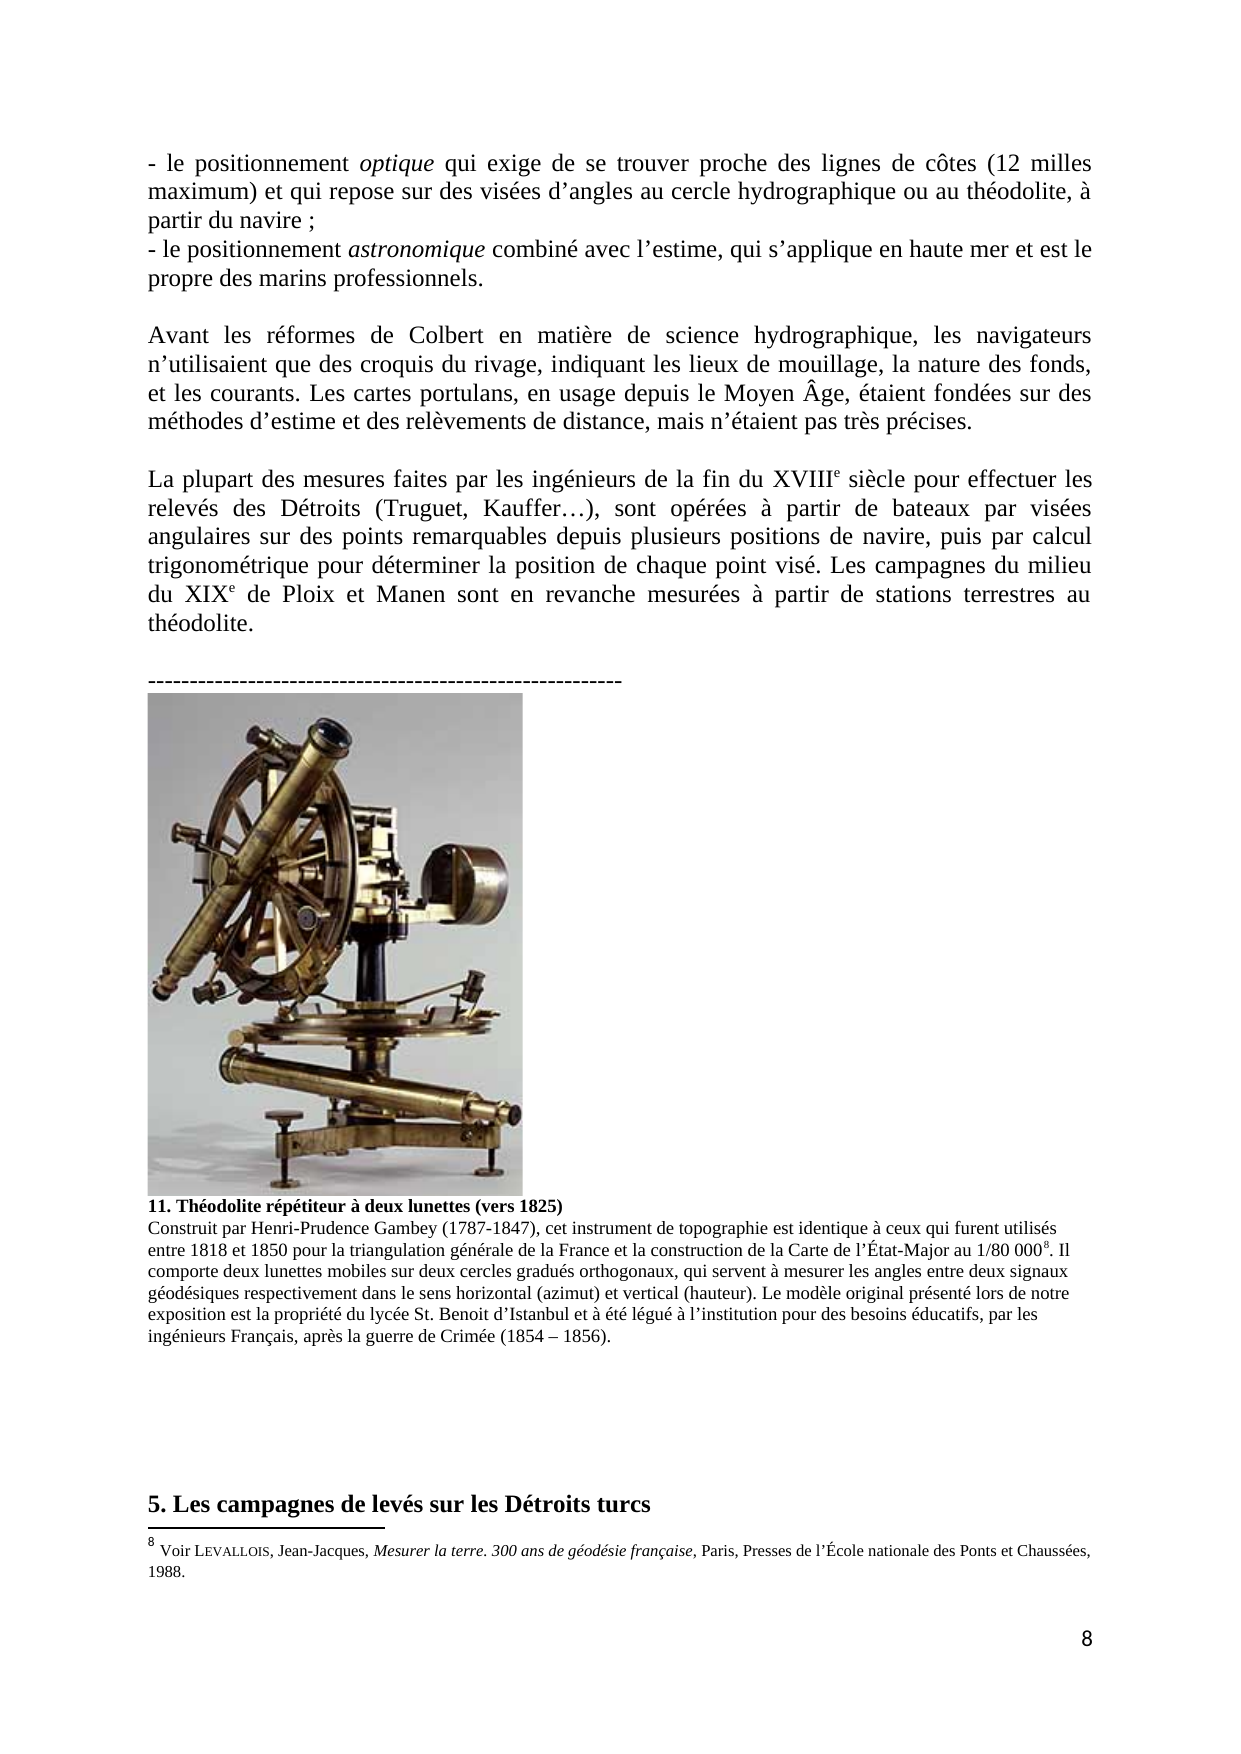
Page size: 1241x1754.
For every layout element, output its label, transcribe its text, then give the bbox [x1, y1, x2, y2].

picture [147, 693, 523, 1196]
text --------------------------------------------------------- [148, 636, 1093, 694]
text - le positionnement astronomique combiné avec l’estime, qui s’applique en haute mer et est le propre des marins professionnels. [148, 234, 1093, 291]
text Avant les réformes de Colbert en matière de science hydrographique, les navigateurs n’utilisaient que des croquis du rivage, indiquant les lieux de mouillage, la nature des fonds, et les courants. Les cartes portulans, en usage depuis le Moyen Âge, étaient fondées sur des méthodes d’estime et des relèvements de distance, mais n’étaient pas très précises. [148, 291, 1093, 435]
text 11. Théodolite répétiteur à deux lunettes (vers 1825) Construit par Henri-Prudence Gambey (1787-1847), cet instrument de topographie est identique à ceux qui furent utilisés entre 1818 et 1850 pour la triangulation générale de la France et la construction de la Carte de l’État-Major au 1/80 000. Il comporte deux lunettes mobiles sur deux cercles gradués orthogonaux, qui servent à mesurer les angles entre deux signaux géodésiques respectivement dans le sens horizontal (azimut) et vertical (hauteur). Le modèle original présenté lors de notre exposition est la propriété du lycée St. Benoit d’Istanbul et à été légué à l’institution pour des besoins éducatifs, par les ingénieurs Français, après la guerre de Crimée (1854 – 1856). [148, 1195, 1093, 1374]
text La plupart des mesures faites par les ingénieurs de la fin du xviiie siècle pour effectuer les relevés des Détroits (Truguet, Kauffer…), sont opérées à partir de bateaux par visées angulaires sur des points remarquables depuis plusieurs positions de navire, puis par calcul trigonométrique pour déterminer la position de chaque point visé. Les campagnes du milieu du XIXe de Ploix et Manen sont en revanche mesurées à partir de stations terrestres au théodolite. [148, 435, 1093, 636]
text - le positionnement optique qui exige de se trouver proche des lignes de côtes (12 milles maximum) et qui repose sur des visées d’angles au cercle hydrographique ou au théodolite, à partir du navire ; [148, 148, 1093, 234]
text 5. Les campagnes de levés sur les Détroits turcs [148, 1489, 1093, 1518]
